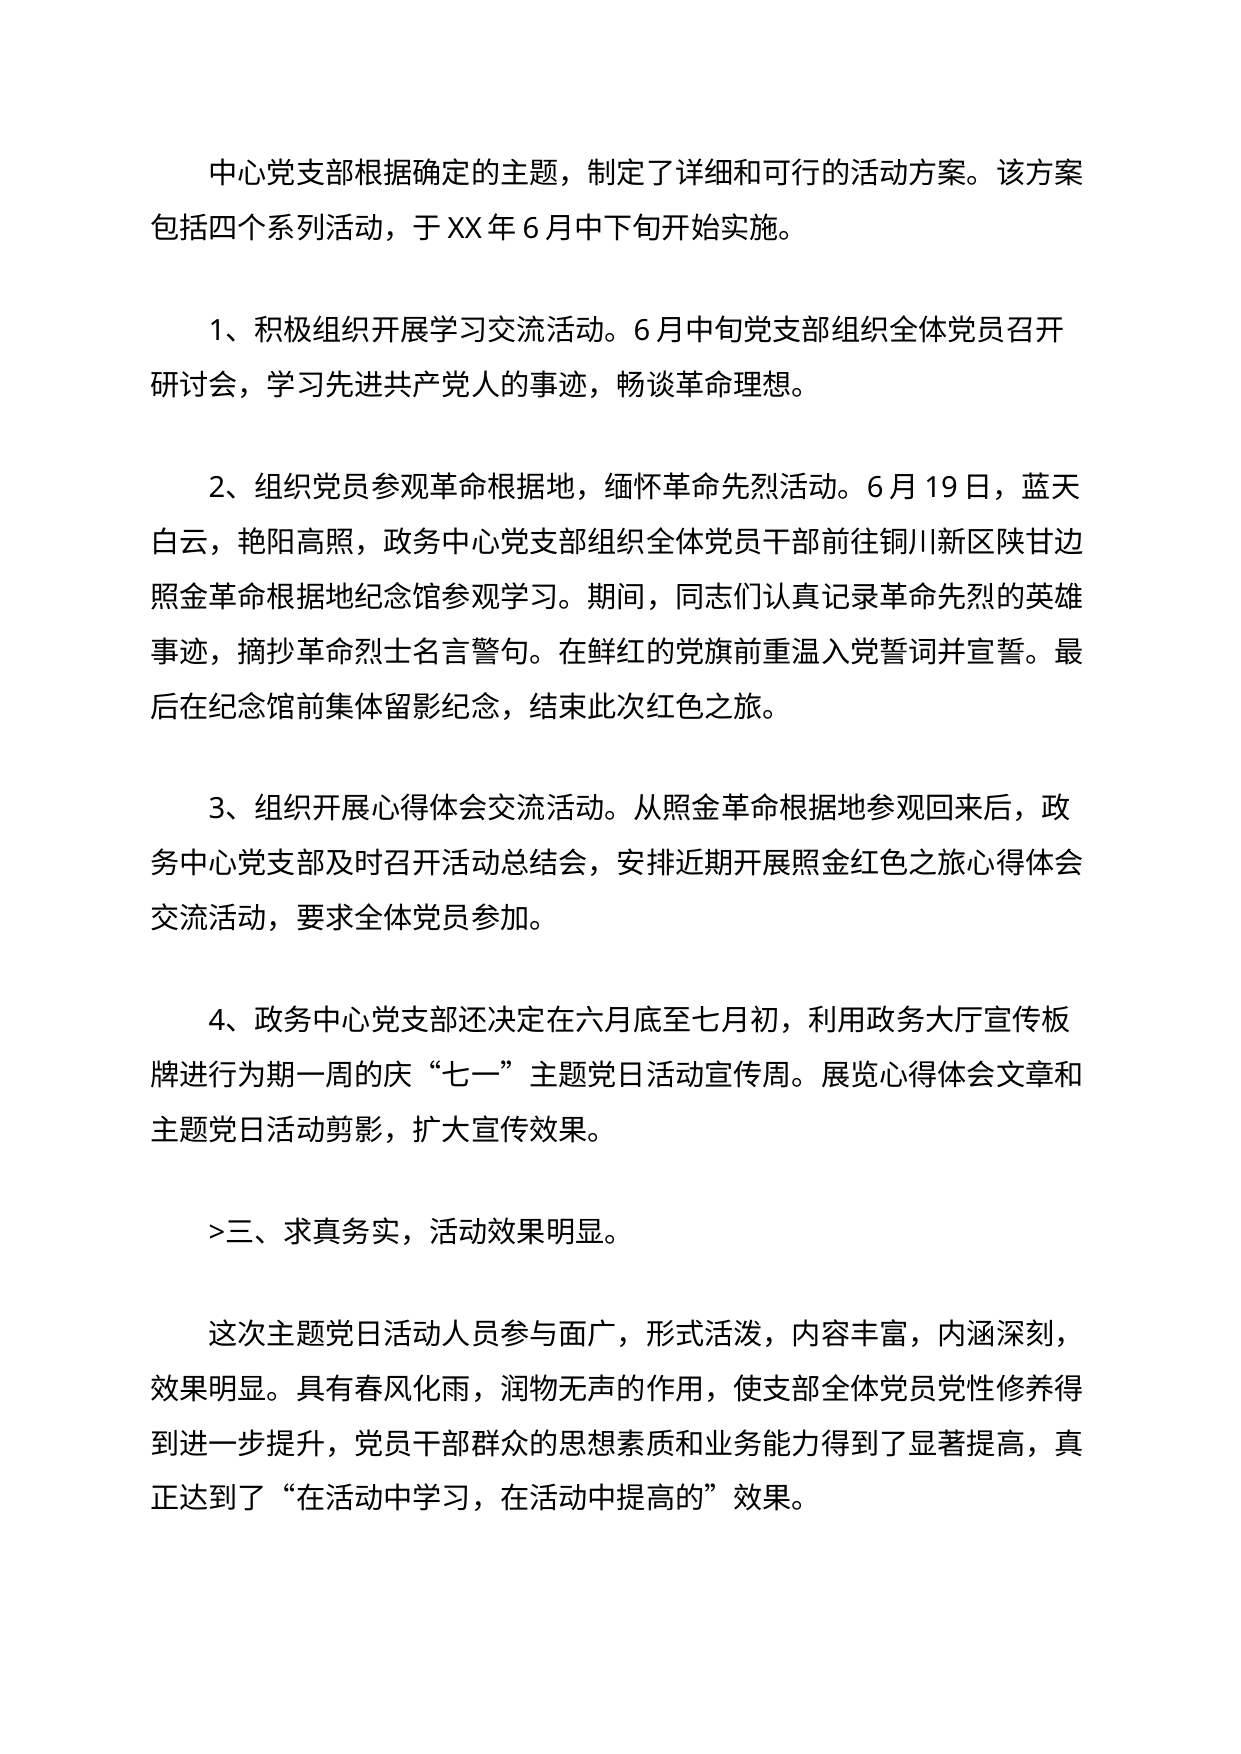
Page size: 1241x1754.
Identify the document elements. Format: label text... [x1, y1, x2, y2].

text 4、政务中心党支部还决定在六月底至七月初，利用政务大厅宣传板牌进行为期一周的庆“七一”主题党日活动宣传周。展览心得体会文章和主题党日活动剪影，扩大宣传效果。 [150, 997, 1090, 1149]
text 这次主题党日活动人员参与面广，形式活泼，内容丰富，内涵深刻，效果明显。具有春风化雨，润物无声的作用，使支部全体党员党性修养得到进一步提升，党员干部群众的思想素质和业务能力得到了显著提高，真正达到了“在活动中学习，在活动中提高的”效果。 [150, 1310, 1090, 1517]
text 3、组织开展心得体会交流活动。从照金革命根据地参观回来后，政务中心党支部及时召开活动总结会，安排近期开展照金红色之旅心得体会交流活动，要求全体党员参加。 [150, 785, 1090, 937]
text 中心党支部根据确定的主题，制定了详细和可行的活动方案。该方案包括四个系列活动，于XX年6月中下旬开始实施。 [150, 150, 1090, 247]
text 1、积极组织开展学习交流活动。6月中旬党支部组织全体党员召开研讨会，学习先进共产党人的事迹，畅谈革命理想。 [150, 307, 1090, 404]
text >三、求真务实，活动效果明显。 [150, 1208, 1090, 1251]
text 2、组织党员参观革命根据地，缅怀革命先烈活动。6月19日，蓝天白云，艳阳高照，政务中心党支部组织全体党员干部前往铜川新区陕甘边照金革命根据地纪念馆参观学习。期间，同志们认真记录革命先烈的英雄事迹，摘抄革命烈士名言警句。在鲜红的党旗前重温入党誓词并宣誓。最后在纪念馆前集体留影纪念，结束此次红色之旅。 [150, 464, 1090, 726]
